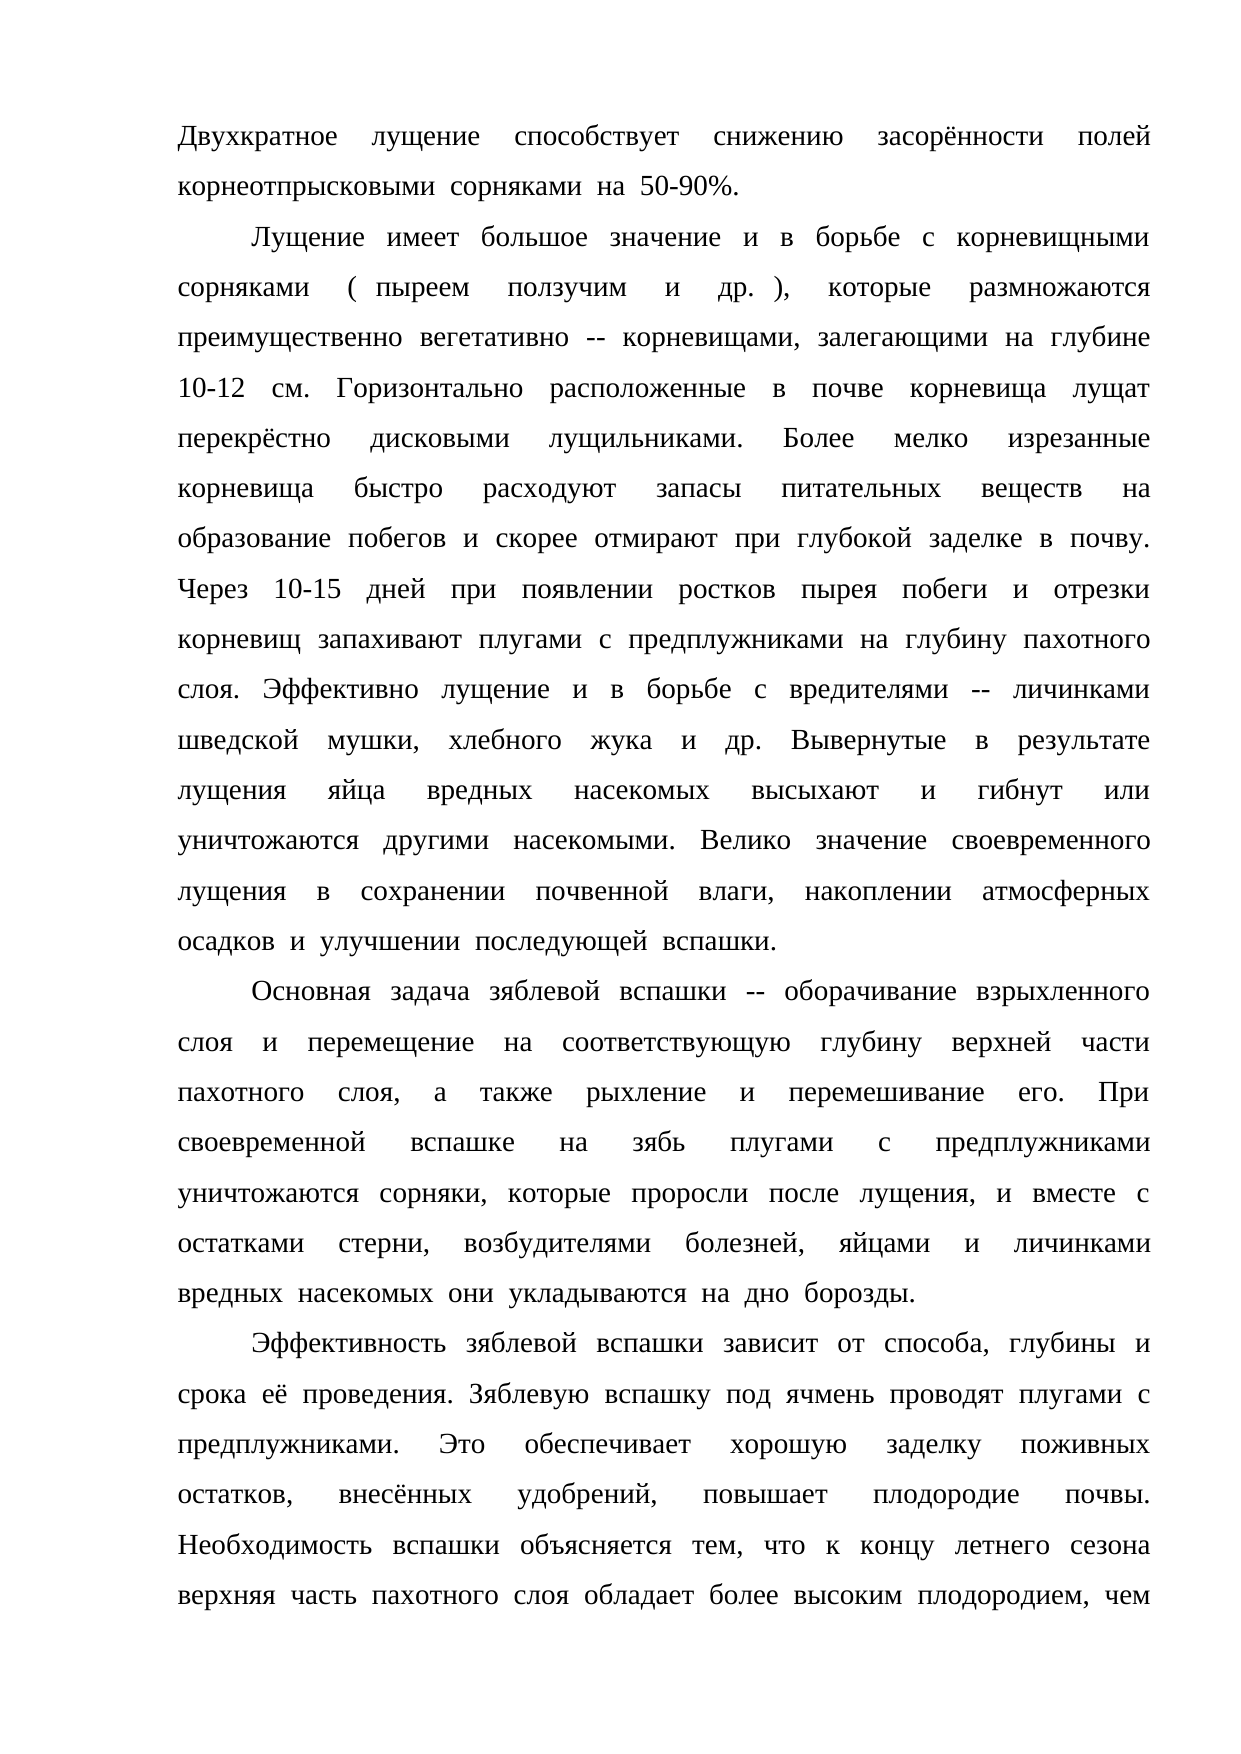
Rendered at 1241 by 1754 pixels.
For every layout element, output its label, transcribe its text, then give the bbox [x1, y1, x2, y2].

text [177, 118, 1152, 202]
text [177, 1326, 1152, 1611]
text Лущение имеет большое значение и в борьбе с корневищными сорняками ( пыреем ползучим и др. ), которые размножаются преимущественно вегетативно -- корневищами, залегающими на глубине 10-12 см. Горизонтально расположенные в почве корневища лущат перекрёстно дисковыми лущильниками. Более мелко изрезанные корневища быстро расходуют запасы питательных веществ на образование побегов и скорее отмирают при глубокой заделке в почву. Через 10-15 дней при появлении ростков пырея побеги и отрезки корневищ запахивают плугами с предплужниками на глубину пахотного слоя. Эффективно лущение и в борьбе с вредителями -- личинками шведской мушки, хлебного жука и др. Вывернутые в результате лущения яйца вредных насекомых высыхают и гибнут или уничтожаются другими насекомыми. Велико значение своевременного лущения в сохранении почвенной влаги, накоплении атмосферных осадков и улучшении последующей вспашки. [177, 219, 1152, 957]
text Основная задача зяблевой вспашки -- оборачивание взрыхленного слоя и перемещение на соответствующую глубину верхней части пахотного слоя, а также рыхление и перемешивание его. При своевременной вспашке на зябь плугами с предплужниками уничтожаются сорняки, которые проросли после лущения, и вместе с остатками стерни, возбудителями болезней, яйцами и личинками вредных насекомых они укладываются на дно борозды. [177, 973, 1152, 1309]
